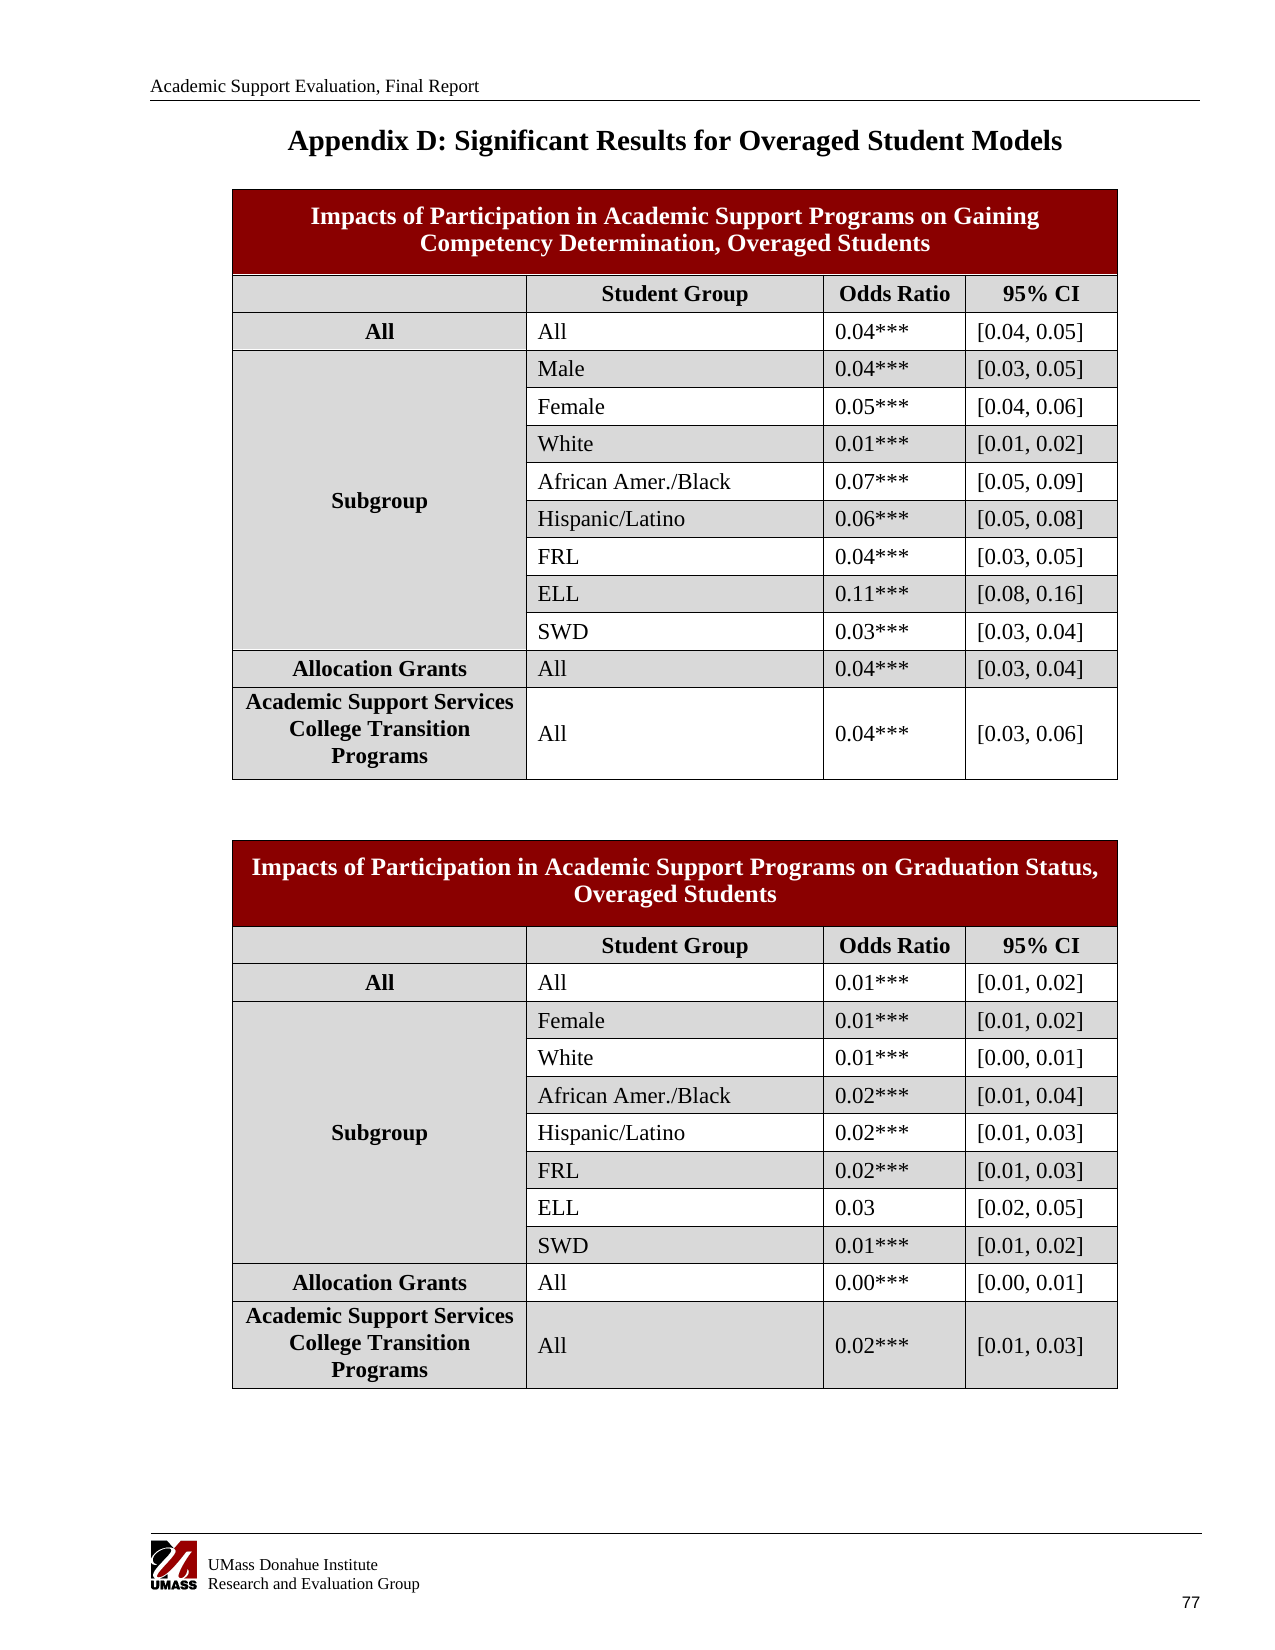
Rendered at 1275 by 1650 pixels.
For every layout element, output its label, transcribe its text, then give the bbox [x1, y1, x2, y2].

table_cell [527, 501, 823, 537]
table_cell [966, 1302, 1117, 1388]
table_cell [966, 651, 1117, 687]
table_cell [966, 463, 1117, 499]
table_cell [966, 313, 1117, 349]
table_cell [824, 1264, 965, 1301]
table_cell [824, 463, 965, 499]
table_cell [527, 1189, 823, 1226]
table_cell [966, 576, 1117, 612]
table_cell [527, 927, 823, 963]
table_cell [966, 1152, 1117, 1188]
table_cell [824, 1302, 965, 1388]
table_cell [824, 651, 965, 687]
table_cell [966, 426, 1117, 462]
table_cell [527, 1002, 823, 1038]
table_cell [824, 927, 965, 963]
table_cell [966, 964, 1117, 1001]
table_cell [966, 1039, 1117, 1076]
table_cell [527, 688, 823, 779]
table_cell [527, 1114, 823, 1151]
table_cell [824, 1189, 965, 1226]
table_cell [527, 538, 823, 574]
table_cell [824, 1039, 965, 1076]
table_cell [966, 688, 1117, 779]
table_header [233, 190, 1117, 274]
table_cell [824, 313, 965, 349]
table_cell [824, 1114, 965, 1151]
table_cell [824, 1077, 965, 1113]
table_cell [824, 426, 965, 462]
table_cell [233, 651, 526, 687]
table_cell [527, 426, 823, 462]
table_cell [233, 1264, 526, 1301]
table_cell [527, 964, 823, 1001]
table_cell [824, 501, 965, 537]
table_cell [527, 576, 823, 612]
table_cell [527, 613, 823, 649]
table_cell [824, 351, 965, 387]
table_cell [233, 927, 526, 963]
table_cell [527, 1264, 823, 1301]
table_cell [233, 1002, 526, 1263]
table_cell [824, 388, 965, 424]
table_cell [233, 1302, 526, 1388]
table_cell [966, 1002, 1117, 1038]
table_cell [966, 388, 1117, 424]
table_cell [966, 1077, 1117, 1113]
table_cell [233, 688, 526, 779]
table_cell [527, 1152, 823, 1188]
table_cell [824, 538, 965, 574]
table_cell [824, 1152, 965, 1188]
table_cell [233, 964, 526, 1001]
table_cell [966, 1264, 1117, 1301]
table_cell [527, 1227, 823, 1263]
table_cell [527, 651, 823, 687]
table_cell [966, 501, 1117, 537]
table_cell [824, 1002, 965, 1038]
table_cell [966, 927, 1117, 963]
picture [151, 1540, 198, 1591]
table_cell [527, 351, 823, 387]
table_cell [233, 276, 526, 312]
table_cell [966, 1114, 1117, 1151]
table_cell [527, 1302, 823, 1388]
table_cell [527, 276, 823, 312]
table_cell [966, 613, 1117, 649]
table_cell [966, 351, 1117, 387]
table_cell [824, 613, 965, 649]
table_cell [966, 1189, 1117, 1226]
subtitle Appendix D: Significant Results for Overaged Student Models [150, 128, 1200, 156]
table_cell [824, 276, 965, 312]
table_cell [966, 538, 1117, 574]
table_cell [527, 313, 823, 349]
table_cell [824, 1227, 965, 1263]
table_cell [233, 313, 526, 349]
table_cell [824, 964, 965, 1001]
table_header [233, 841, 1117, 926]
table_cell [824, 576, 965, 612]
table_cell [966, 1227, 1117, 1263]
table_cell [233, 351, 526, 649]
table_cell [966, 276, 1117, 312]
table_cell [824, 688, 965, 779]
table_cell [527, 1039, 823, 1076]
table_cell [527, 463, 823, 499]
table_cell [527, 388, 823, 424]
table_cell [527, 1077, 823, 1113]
